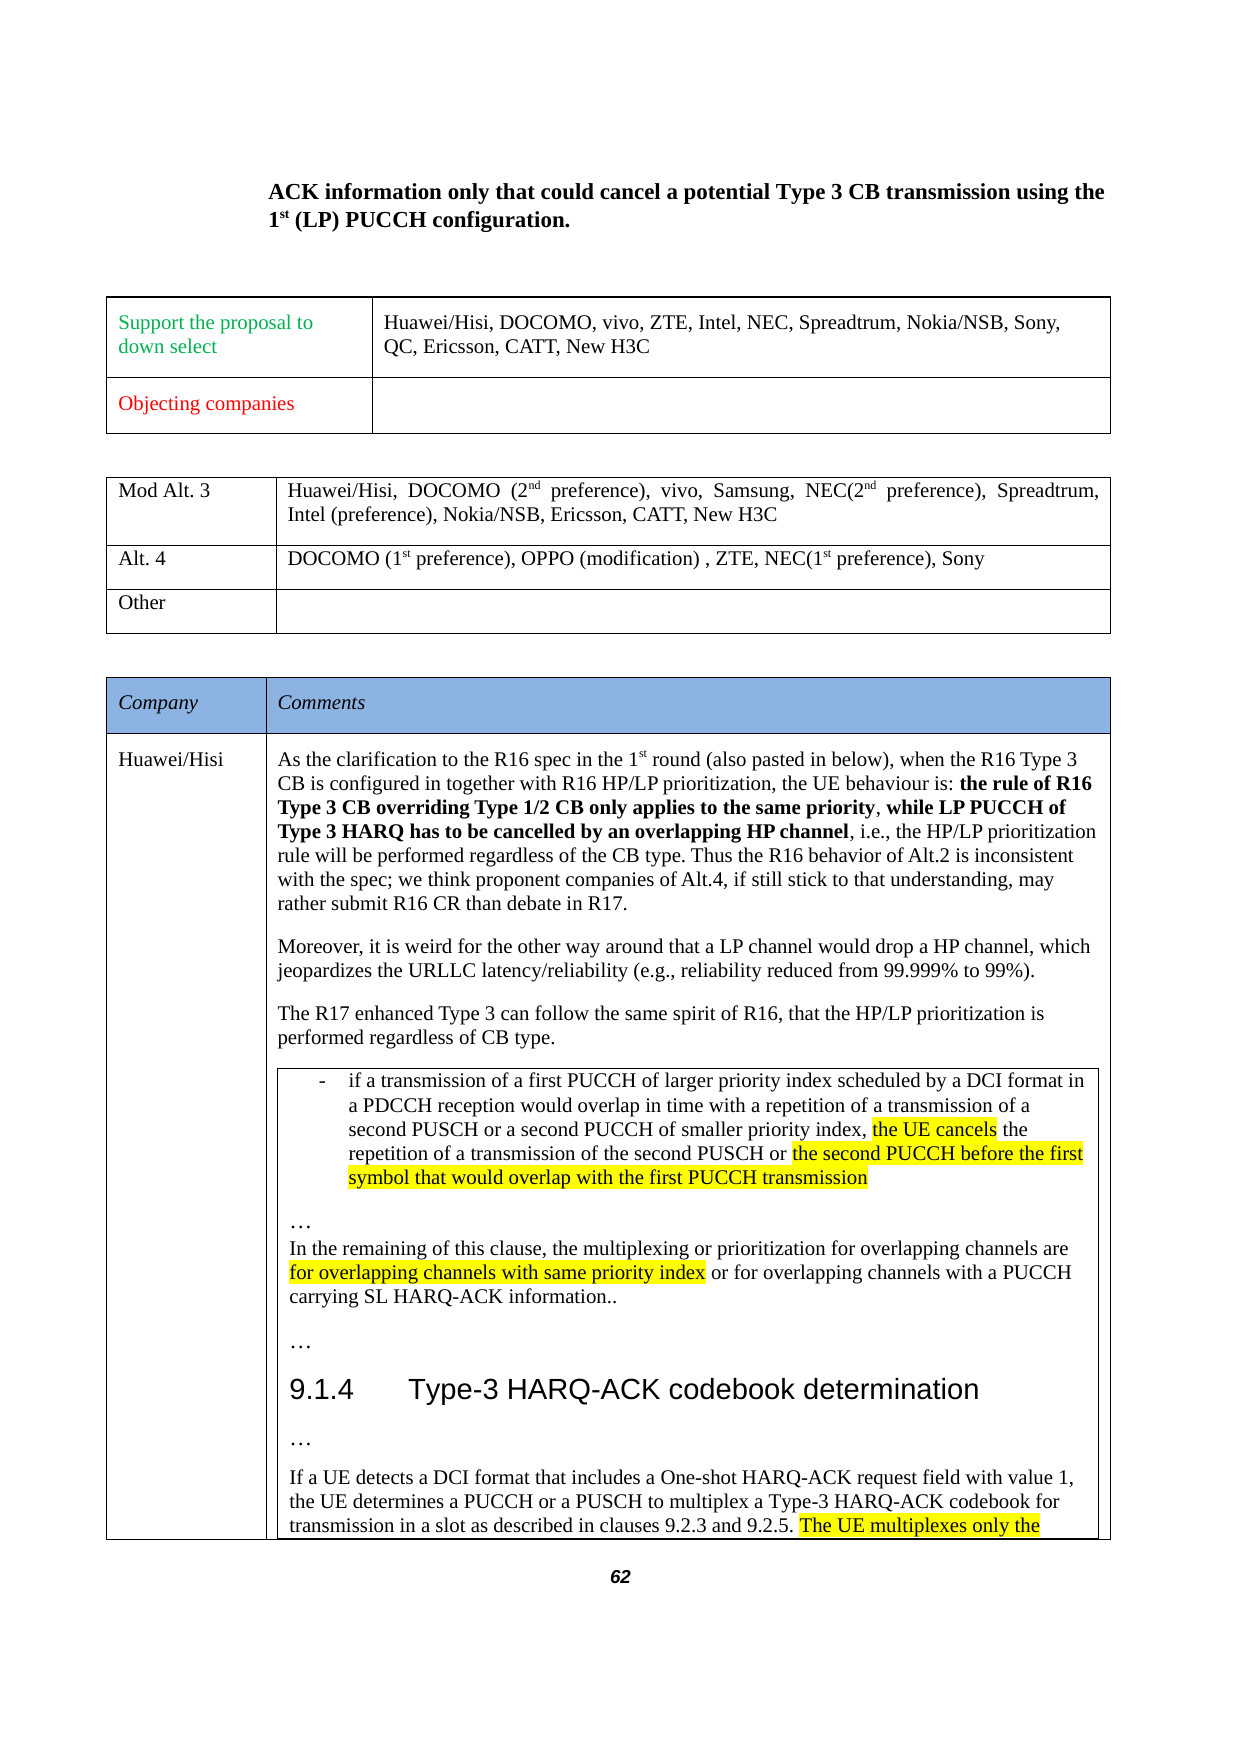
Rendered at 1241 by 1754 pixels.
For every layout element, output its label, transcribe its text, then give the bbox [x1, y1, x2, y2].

table_cell [373, 378, 1110, 433]
table_header Company [107, 678, 266, 733]
table_header Mod Alt. 3 [107, 478, 276, 545]
table_header Support the proposal to down select [107, 298, 372, 377]
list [231, 178, 1122, 233]
table_cell [277, 590, 1110, 633]
table_header Comments [267, 678, 1110, 733]
table_header Huawei/Hisi, DOCOMO (2nd preference), vivo, Samsung, NEC(2nd preference), Spreadtrum, Intel (preference), Nokia/NSB, Ericsson, CATT, New H3C [277, 478, 1110, 545]
table_cell Alt. 4 [107, 546, 276, 589]
table_cell Other [107, 590, 276, 633]
table_cell DOCOMO (1st preference), OPPO (modification) , ZTE, NEC(1st preference), Sony [277, 546, 1110, 589]
table_cell Objecting companies [107, 378, 372, 433]
table_header Huawei/Hisi, DOCOMO, vivo, ZTE, Intel, NEC, Spreadtrum, Nokia/NSB, Sony, QC, Ericsson, CATT, New H3C [373, 298, 1110, 377]
table_cell Huawei/Hisi [107, 734, 266, 1538]
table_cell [267, 734, 1110, 1538]
